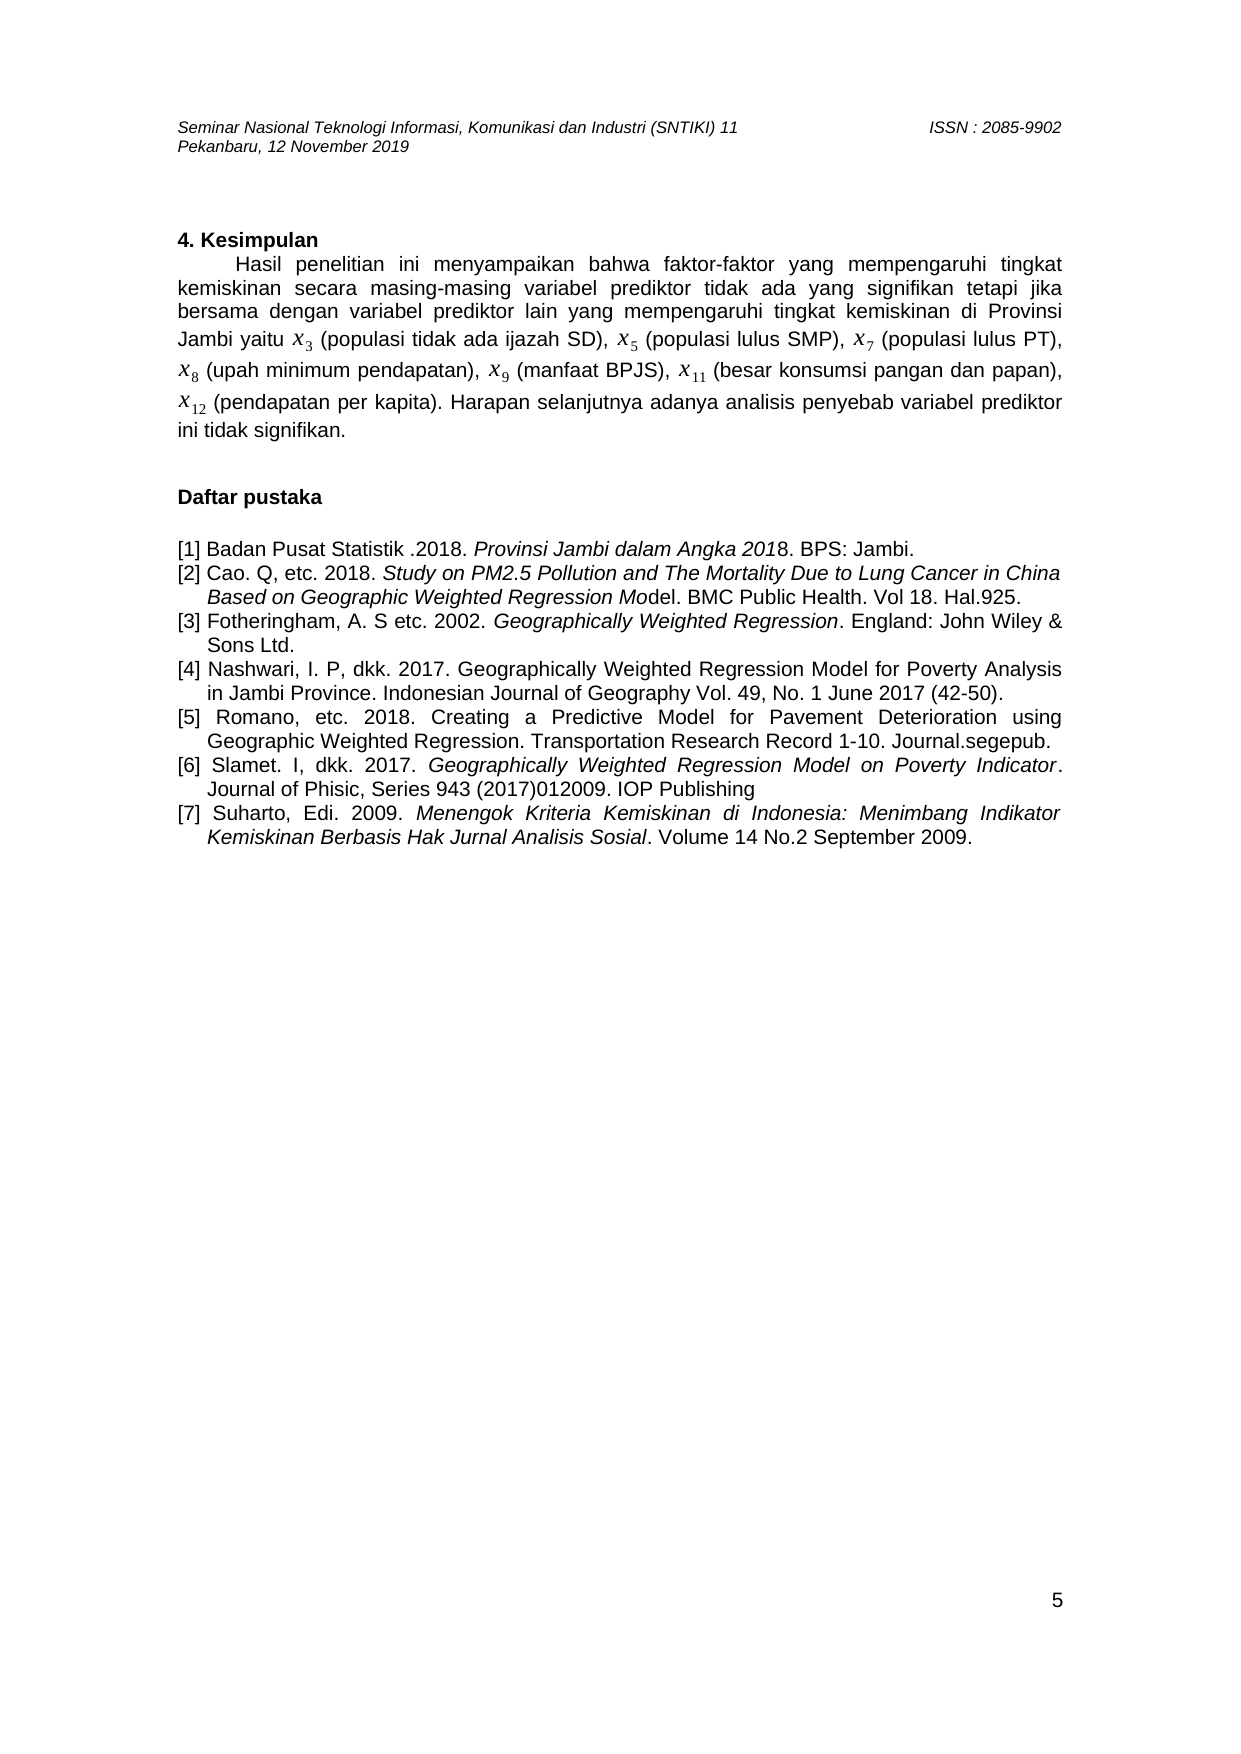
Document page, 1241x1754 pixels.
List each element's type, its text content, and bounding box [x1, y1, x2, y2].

text [1] Badan Pusat Statistik .2018. Provinsi Jambi dalam Angka 2018. BPS: Jambi. [177, 537, 1063, 561]
text [4] Nashwari, I. P, dkk. 2017. Geographically Weighted Regression Model for Poverty Analysis in Jambi Province. Indonesian Journal of Geography Vol. 49, No. 1 June 2017 (42-50). [177, 657, 1063, 705]
text Hasil penelitian ini menyampaikan bahwa faktor-faktor yang mempengaruhi tingkat kemiskinan secara masing-masing variabel prediktor tidak ada yang signifikan tetapi jika bersama dengan variabel prediktor lain yang mempengaruhi tingkat kemiskinan di Provinsi Jambi yaitu (populasi tidak ada ijazah SD), (populasi lulus SMP), (populasi lulus PT), (upah minimum pendapatan), (manfaat BPJS), (besar konsumsi pangan dan papan), (pendapatan per kapita). Harapan selanjutnya adanya analisis penyebab variabel prediktor ini tidak signifikan. [177, 251, 1063, 441]
text [3] Fotheringham, A. S etc. 2002. Geographically Weighted Regression. England: John Wiley & Sons Ltd. [177, 609, 1063, 657]
text [2] Cao. Q, etc. 2018. Study on PM2.5 Pollution and The Mortality Due to Lung Cancer in China Based on Geographic Weighted Regression Model. BMC Public Health. Vol 18. Hal.925. [177, 561, 1063, 609]
text [7] Suharto, Edi. 2009. Menengok Kriteria Kemiskinan di Indonesia: Menimbang Indikator Kemiskinan Berbasis Hak Jurnal Analisis Sosial. Volume 14 No.2 September 2009. [177, 801, 1063, 849]
text Daftar pustaka [177, 484, 1063, 508]
text 4. Kesimpulan [177, 227, 1063, 251]
text [5] Romano, etc. 2018. Creating a Predictive Model for Pavement Deterioration using Geographic Weighted Regression. Transportation Research Record 1-10. Journal.segepub. [177, 705, 1063, 753]
text [6] Slamet. I, dkk. 2017. Geographically Weighted Regression Model on Poverty Indicator. Journal of Phisic, Series 943 (2017)012009. IOP Publishing [177, 753, 1063, 801]
